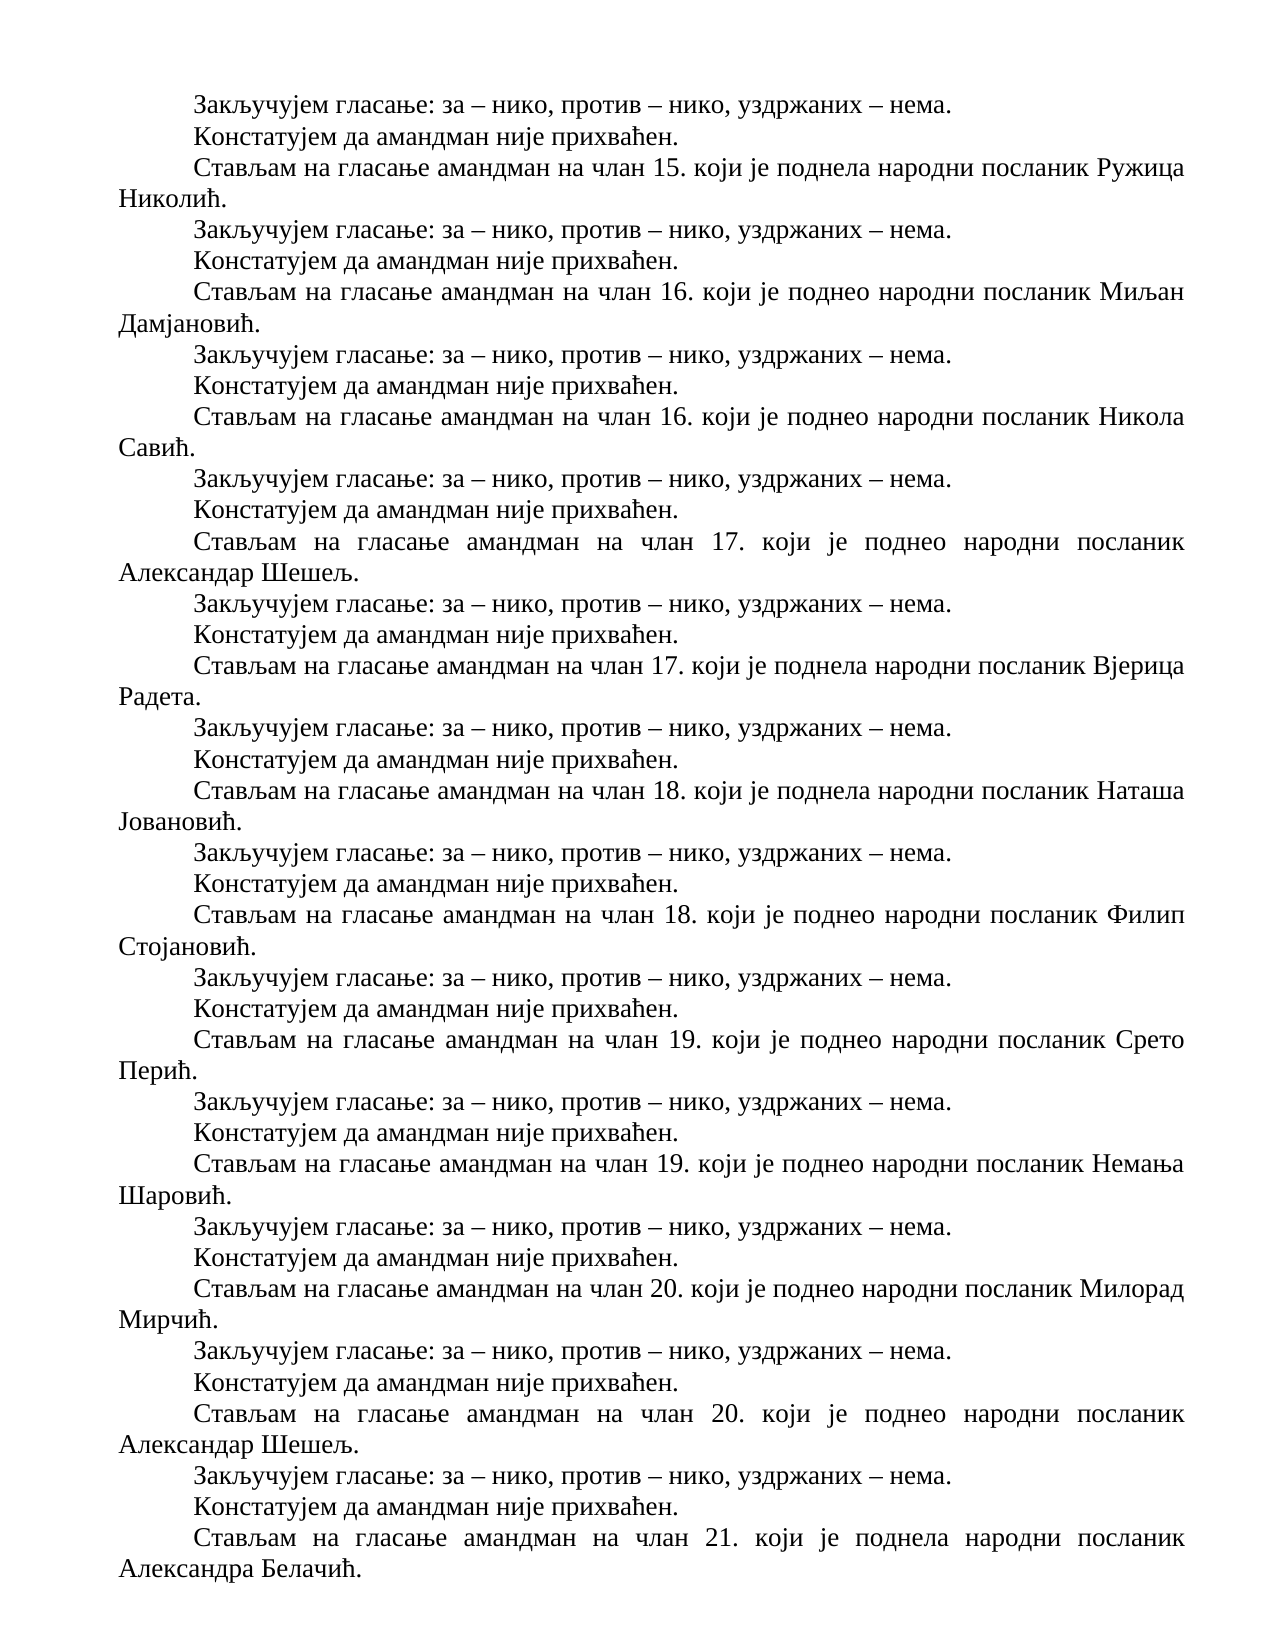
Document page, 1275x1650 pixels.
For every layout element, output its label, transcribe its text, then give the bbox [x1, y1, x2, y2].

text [118, 1490, 1186, 1521]
text Стављам на гласање амандман на члан 17. који је поднео народни посланик Александар Шешељ. [118, 525, 1186, 587]
text Стављам на гласање амандман на члан 16. који је поднео народни посланик Миљан Дамјановић. [118, 276, 1186, 338]
text Стављам на гласање амандман на члан 20. који је поднео народни посланик Александар Шешељ. [118, 1397, 1186, 1459]
text Стављам на гласање амандман на члан 19. који је поднео народни посланик Немања Шаровић. [118, 1148, 1186, 1210]
text Стављам на гласање амандман на члан 18. који је поднела народни посланик Наташа Јовановић. [118, 774, 1186, 836]
text Констатујем да амандман није прихваћен. [118, 1241, 1186, 1272]
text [118, 1459, 1186, 1490]
text Закључујем гласање: за – нико, против – нико, уздржаних – нема. [118, 961, 1186, 992]
text Стављам на гласање амандман на члан 17. који је поднела народни посланик Вјерица Радета. [118, 649, 1186, 712]
text Стављам на гласање амандман на члан 21. који је поднела народни посланик Александра Белачић. [118, 1521, 1186, 1584]
text Констатујем да амандман није прихваћен. [118, 992, 1186, 1023]
text Констатујем да амандман није прихваћен. [118, 1116, 1186, 1148]
text Констатујем да амандман није прихваћен. [118, 1366, 1186, 1397]
text Закључујем гласање: за – нико, против – нико, уздржаних – нема. [118, 462, 1186, 493]
text Стављам на гласање амандман на члан 16. који је поднео народни посланик Никола Савић. [118, 400, 1186, 462]
text Закључујем гласање: за – нико, против – нико, уздржаних – нема. [118, 1210, 1186, 1241]
text Констатујем да амандман није прихваћен. [118, 369, 1186, 400]
text Констатујем да амандман није прихваћен. [118, 244, 1186, 276]
text Констатујем да амандман није прихваћен. [118, 867, 1186, 898]
text Констатујем да амандман није прихваћен. [118, 618, 1186, 649]
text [118, 120, 1186, 151]
text Стављам на гласање амандман на члан 15. који је поднела народни посланик Ружица Николић. [118, 151, 1186, 213]
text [118, 89, 1186, 120]
text Констатујем да амандман није прихваћен. [118, 743, 1186, 774]
text Закључујем гласање: за – нико, против – нико, уздржаних – нема. [118, 712, 1186, 743]
text Констатујем да амандман није прихваћен. [118, 493, 1186, 525]
text Закључујем гласање: за – нико, против – нико, уздржаних – нема. [118, 338, 1186, 369]
text Закључујем гласање: за – нико, против – нико, уздржаних – нема. [118, 587, 1186, 618]
text Стављам на гласање амандман на члан 19. који је поднео народни посланик Срето Перић. [118, 1023, 1186, 1085]
text Стављам на гласање амандман на члан 20. који је поднео народни посланик Милорад Мирчић. [118, 1272, 1186, 1334]
text Стављам на гласање амандман на члан 18. који је поднео народни посланик Филип Стојановић. [118, 898, 1186, 961]
text Закључујем гласање: за – нико, против – нико, уздржаних – нема. [118, 1334, 1186, 1366]
text Закључујем гласање: за – нико, против – нико, уздржаних – нема. [118, 836, 1186, 867]
text Закључујем гласање: за – нико, против – нико, уздржаних – нема. [118, 1085, 1186, 1116]
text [118, 213, 1186, 244]
